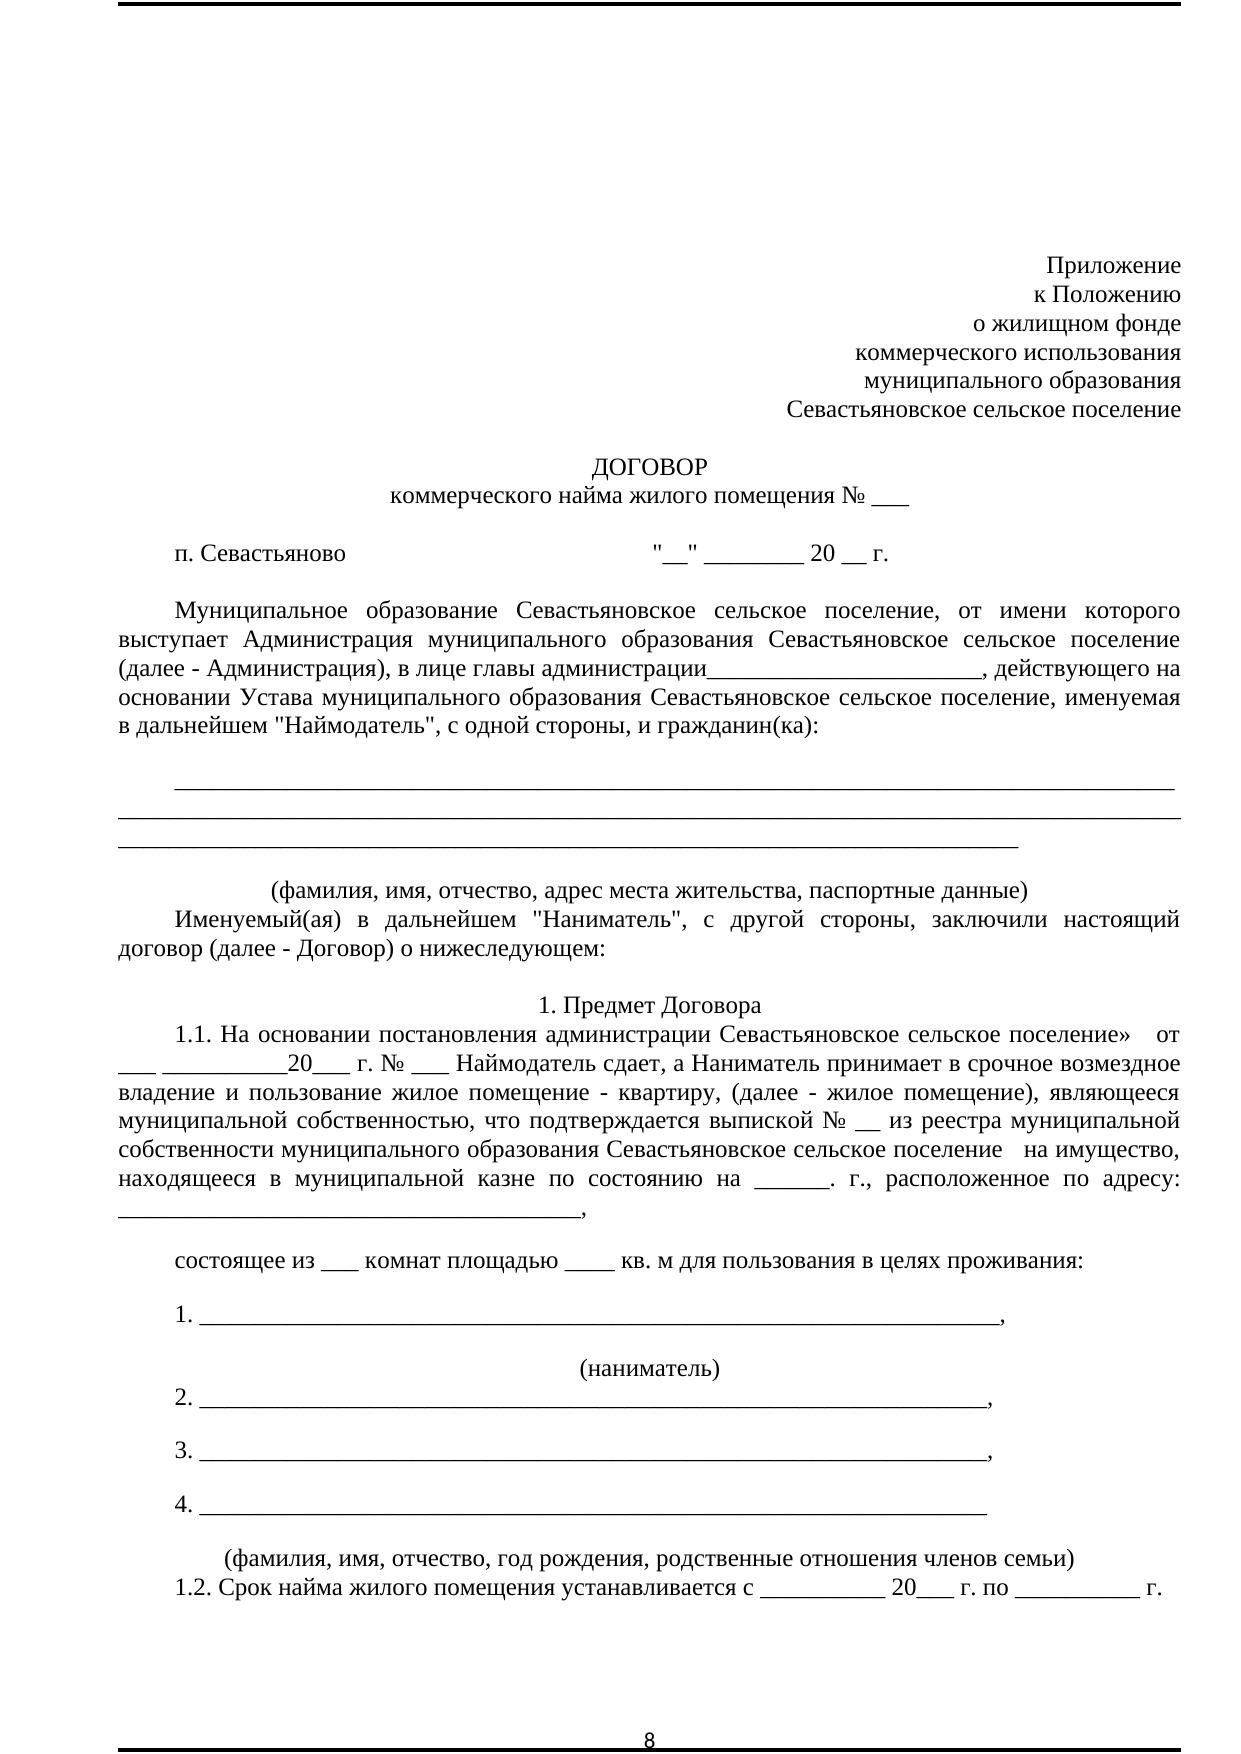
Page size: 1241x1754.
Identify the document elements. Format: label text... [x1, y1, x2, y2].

text коммерческого найма жилого помещения № ___ [118, 481, 1181, 509]
text (фамилия, имя, отчество, год рождения, родственные отношения членов семьи) [118, 1543, 1181, 1572]
text _____________________________________________________________________________________________________________________________________________________________________________________________________________________________________________ [118, 764, 1181, 818]
text 4. _______________________________________________________________ [118, 1489, 1181, 1518]
text 1.2. Срок найма жилого помещения устанавливается с __________ 20___ г. по __________ г. [118, 1572, 1181, 1601]
text 3. _______________________________________________________________, [118, 1436, 1181, 1464]
text Приложение [118, 251, 1181, 279]
text Муниципальное образование Севастьяновское сельское поселение, от имени которого выступает Администрация муниципального образования Севастьяновское сельское поселение (далее - Администрация), в лице главы администрации______________________, действующего на основании Устава муниципального образования Севастьяновское сельское поселение, именуемая в дальнейшем "Наймодатель", с одной стороны, и гражданин(ка): [118, 596, 1181, 739]
text состоящее из ___ комнат площадью ____ кв. м для пользования в целях проживания: [118, 1246, 1181, 1274]
text 1.1. На основании постановления администрации Севастьяновское сельское поселение» от ___ __________20___ г. № ___ Наймодатель сдает, а Наниматель принимает в срочное возмездное владение и пользование жилое помещение - квартиру, (далее - жилое помещение), являющееся муниципальной собственностью, что подтверждается выпиской № __ из реестра муниципальной собственности муниципального образования Севастьяновское сельское поселение на имущество, находящееся в муниципальной казне по состоянию на ______. г., расположенное по адресу: _____________________________________, [118, 1019, 1181, 1221]
text (наниматель) [118, 1353, 1181, 1382]
text Именуемый(ая) в дальнейшем "Наниматель", с другой стороны, заключили настоящий договор (далее - Договор) о нижеследующем: [118, 904, 1181, 962]
text ДОГОВОР [118, 452, 1181, 481]
text 1. ________________________________________________________________, [118, 1299, 1181, 1328]
text Севастьяновское сельское поселение [118, 394, 1181, 423]
text коммерческого использования [118, 337, 1181, 366]
text (фамилия, имя, отчество, адрес места жительства, паспортные данные) [118, 876, 1181, 904]
text 2. _______________________________________________________________, [118, 1382, 1181, 1411]
text п. Севастьяново "__" ________ 20 __ г. [118, 538, 1181, 567]
text _____________________________________________________________________________________________________________________________________________________________________________________________________________________________________________ [118, 819, 1181, 851]
text к Положению [118, 279, 1181, 308]
text 1. Предмет Договора [118, 991, 1181, 1019]
text муниципального образования [118, 366, 1181, 394]
text о жилищном фонде [118, 308, 1181, 337]
